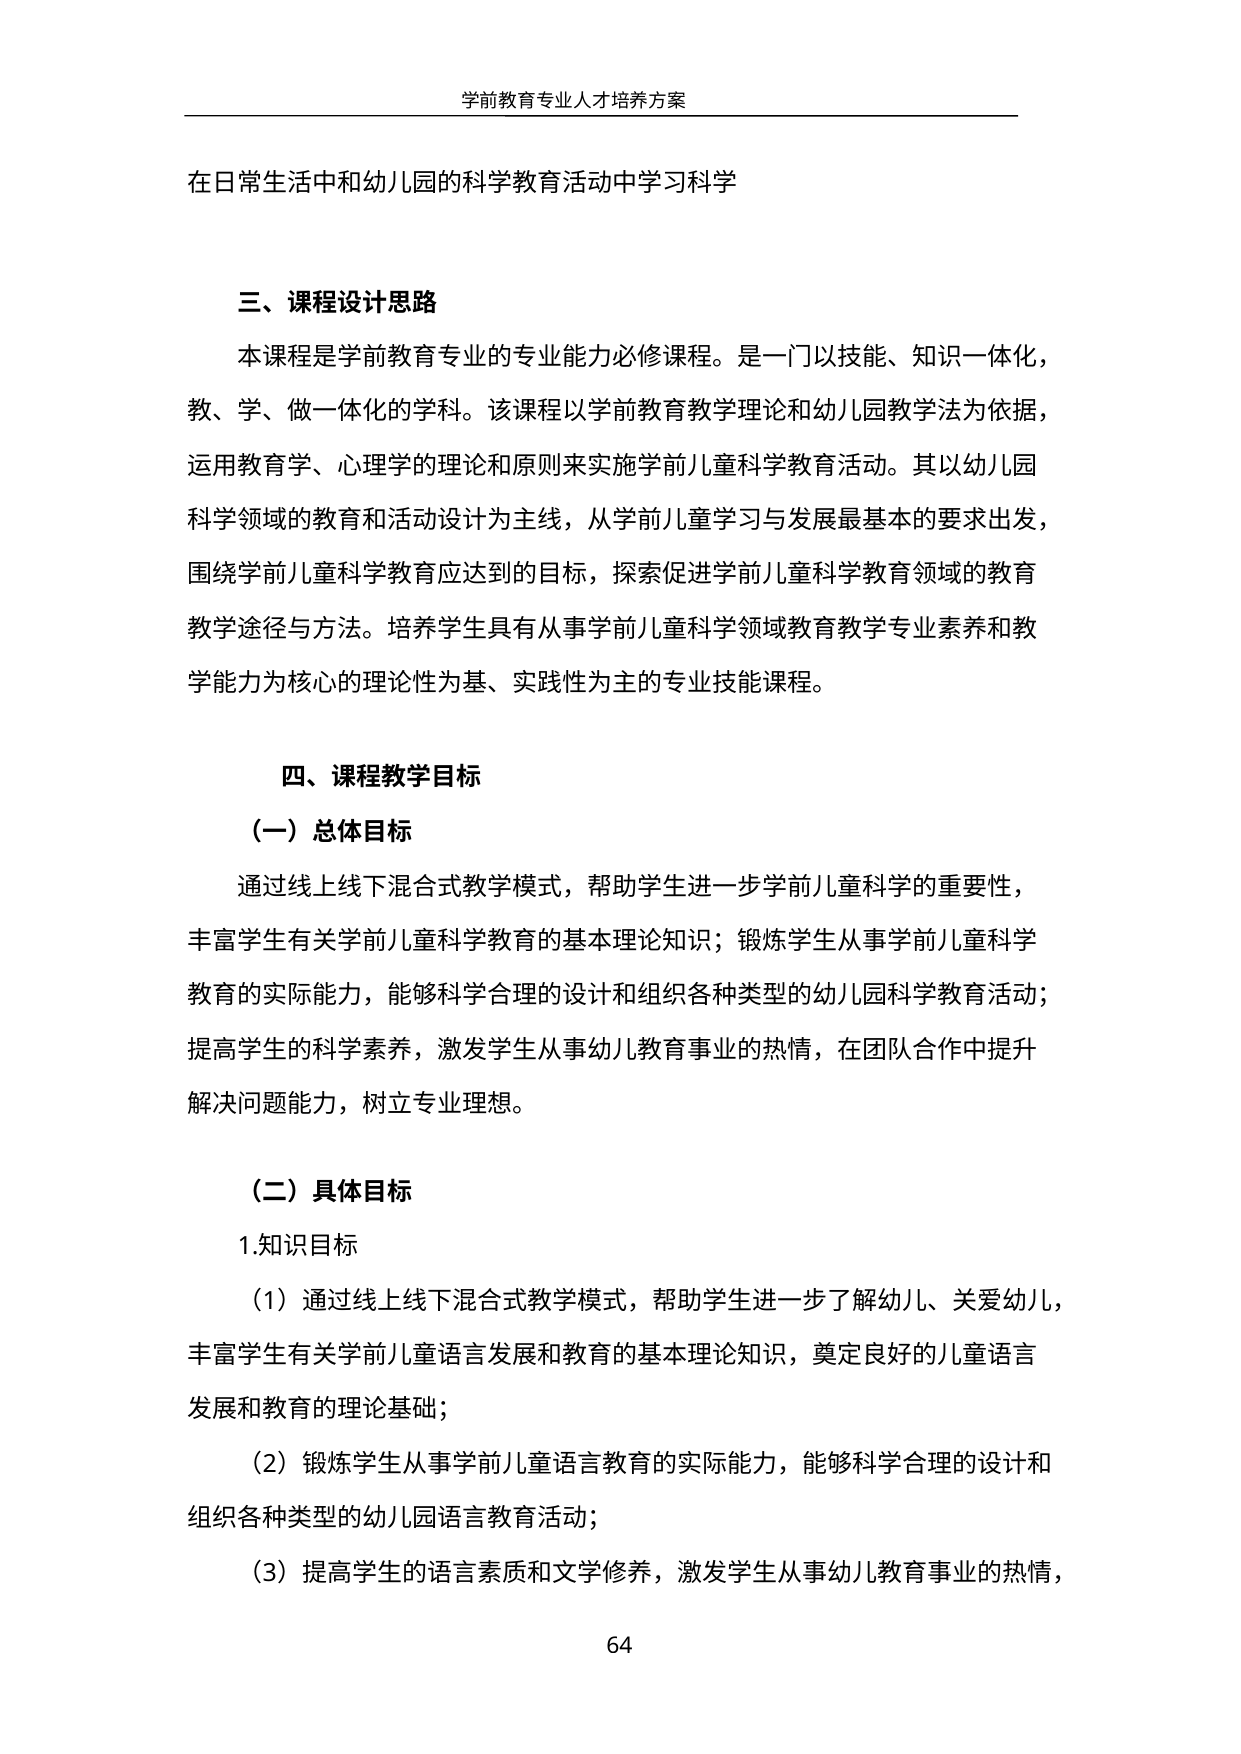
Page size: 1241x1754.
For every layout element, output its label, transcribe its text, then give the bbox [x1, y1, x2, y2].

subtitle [187, 162, 1053, 198]
subtitle （一）总体目标 [187, 812, 1053, 848]
text （2）锻炼学生从事学前儿童语言教育的实际能力，能够科学合理的设计和组织各种类型的幼儿园语言教育活动； [187, 1443, 1053, 1534]
subtitle 四、课程教学目标 [281, 757, 1053, 793]
text （1）通过线上线下混合式教学模式，帮助学生进一步了解幼儿、关爱幼儿，丰富学生有关学前儿童语言发展和教育的基本理论知识，奠定良好的儿童语言发展和教育的理论基础； [187, 1280, 1053, 1425]
subtitle 三、课程设计思路 [187, 282, 1053, 318]
subtitle （二）具体目标 [187, 1171, 1053, 1208]
text 1.知识目标 [187, 1226, 1053, 1262]
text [187, 1552, 1053, 1588]
text 本课程是学前教育专业的专业能力必修课程。是一门以技能、知识一体化，教、学、做一体化的学科。该课程以学前教育教学理论和幼儿园教学法为依据，运用教育学、心理学的理论和原则来实施学前儿童科学教育活动。其以幼儿园科学领域的教育和活动设计为主线，从学前儿童学习与发展最基本的要求出发，围绕学前儿童科学教育应达到的目标，探索促进学前儿童科学教育领域的教育教学途径与方法。培养学生具有从事学前儿童科学领域教育教学专业素养和教学能力为核心的理论性为基、实践性为主的专业技能课程。 [187, 336, 1053, 699]
text 通过线上线下混合式教学模式，帮助学生进一步学前儿童科学的重要性，丰富学生有关学前儿童科学教育的基本理论知识；锻炼学生从事学前儿童科学教育的实际能力，能够科学合理的设计和组织各种类型的幼儿园科学教育活动；提高学生的科学素养，激发学生从事幼儿教育事业的热情，在团队合作中提升解决问题能力，树立专业理想。 [187, 866, 1053, 1120]
